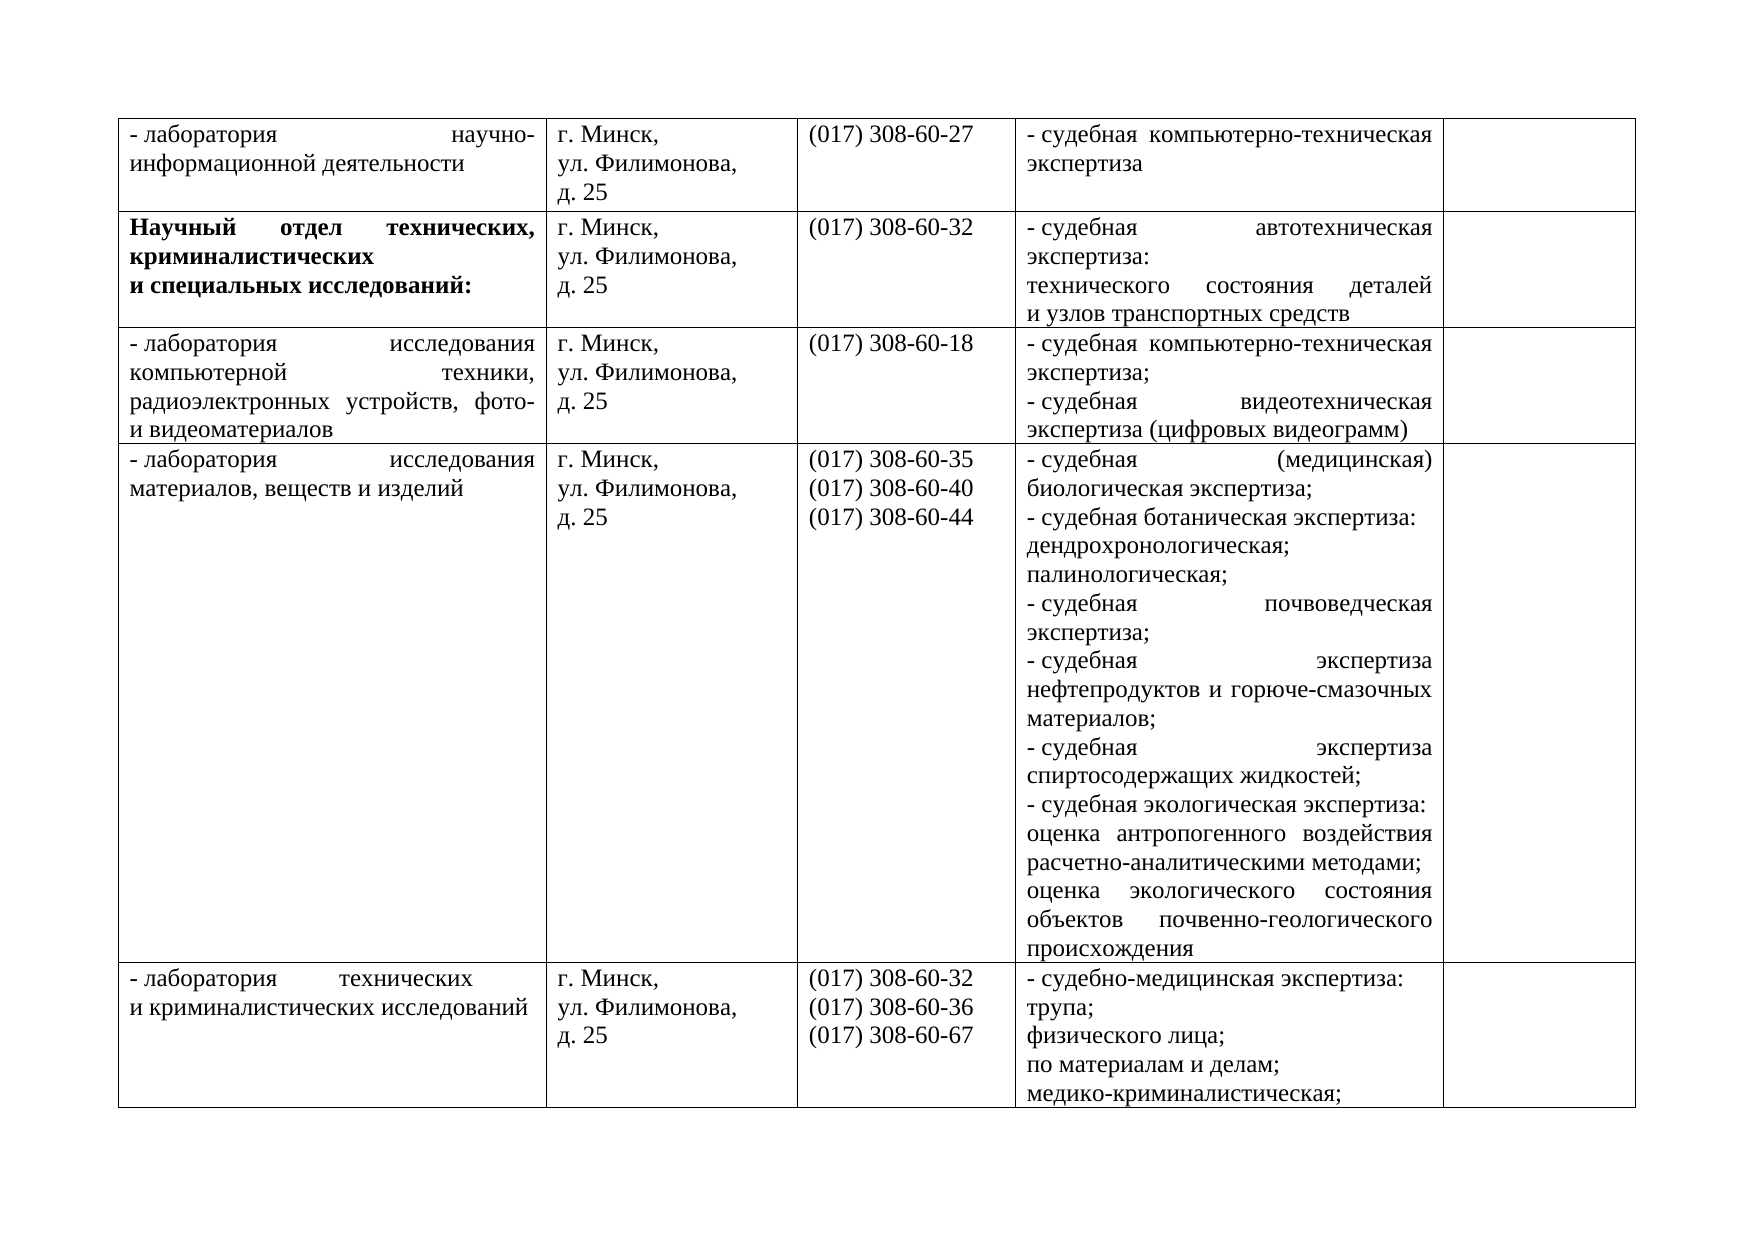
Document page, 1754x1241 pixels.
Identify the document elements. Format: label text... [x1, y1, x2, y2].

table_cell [119, 963, 546, 1107]
table_cell г. Минск, ул. Филимонова, д. 25 [547, 328, 797, 443]
table_cell - лаборатория научно-информационной деятельности [119, 119, 546, 211]
table_cell - лаборатория исследования материалов, веществ и изделий [119, 444, 546, 962]
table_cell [1016, 963, 1443, 1107]
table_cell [547, 963, 797, 1107]
table_cell г. Минск, ул. Филимонова, д. 25 [547, 212, 797, 327]
table_cell [1444, 963, 1635, 1107]
table_cell (017) 308-60-18 [798, 328, 1015, 443]
table_cell [1444, 444, 1635, 962]
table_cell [798, 963, 1015, 1107]
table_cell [547, 119, 797, 211]
table_cell - лаборатория исследования компьютерной техники, радиоэлектронных устройств, фото- и видеоматериалов [119, 328, 546, 443]
table_cell Научный отдел технических, криминалистических и специальных исследований: [119, 212, 546, 327]
table_cell [1444, 119, 1635, 211]
table_cell [1444, 212, 1635, 327]
table_cell [1444, 328, 1635, 443]
table_cell г. Минск, ул. Филимонова, д. 25 [547, 444, 797, 962]
table_cell - судебная автотехническая экспертиза: технического состояния деталей и узлов транспортных средств [1016, 212, 1443, 327]
table_cell - судебная компьютерно-техническая экспертиза [1016, 119, 1443, 211]
table_cell - судебная (медицинская) биологическая экспертиза; - судебная ботаническая экспертиза: дендрохронологическая; палинологическая; - судебная почвоведческая экспертиза; - судебная экспертиза нефтепродуктов и горюче-смазочных материалов; - судебная экспертиза спиртосодержащих жидкостей; - судебная экологическая экспертиза: оценка антропогенного воздействия расчетно-аналитическими методами; оценка экологического состояния объектов почвенно-геологического происхождения [1016, 444, 1443, 962]
table_cell (017) 308-60-35 (017) 308-60-40 (017) 308-60-44 [798, 444, 1015, 962]
table_cell - судебная компьютерно-техническая экспертиза; - судебная видеотехническая экспертиза (цифровых видеограмм) [1016, 328, 1443, 443]
table_cell (017) 308-60-32 [798, 212, 1015, 327]
table_cell (017) 308-60-27 [798, 119, 1015, 211]
